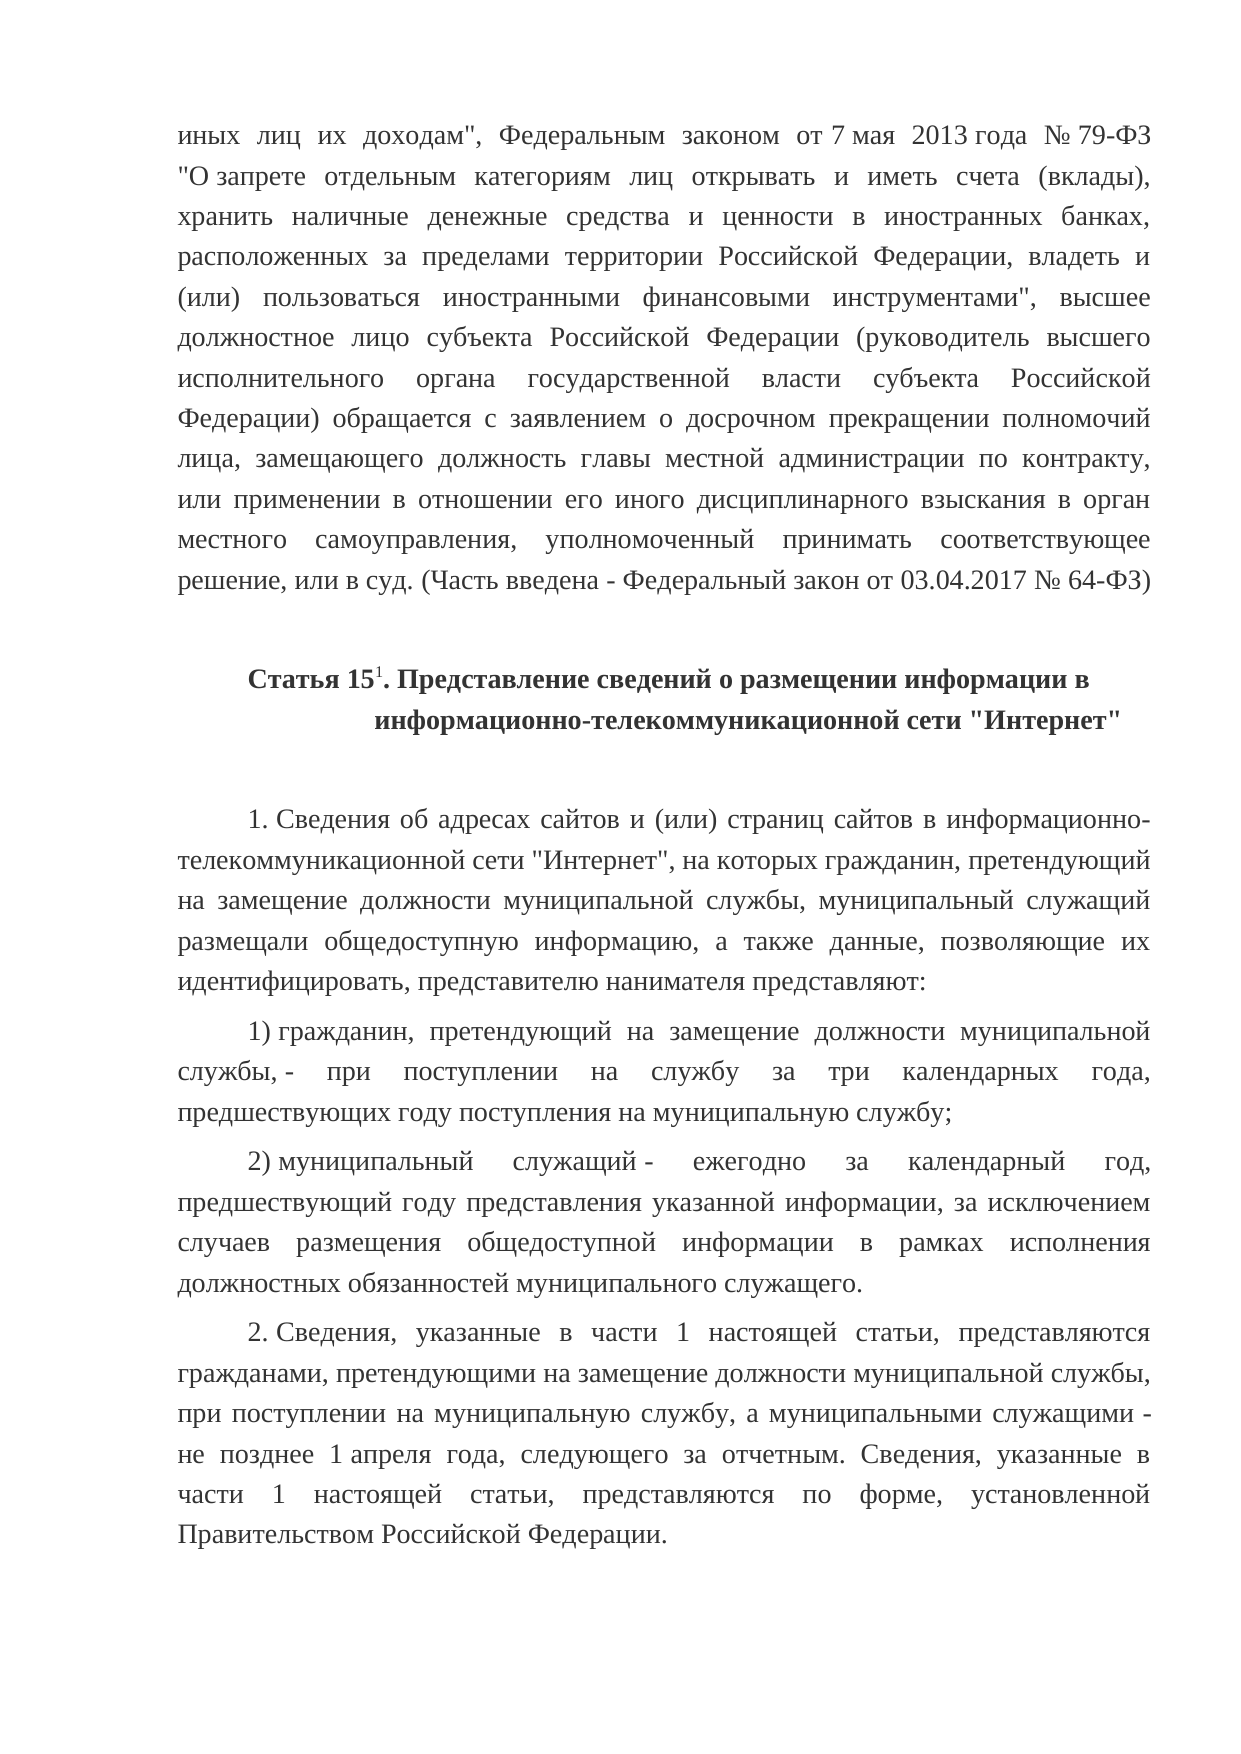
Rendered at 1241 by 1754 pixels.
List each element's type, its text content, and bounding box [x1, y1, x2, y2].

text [177, 118, 1152, 595]
text Статья 151. Представление сведений о размещении информации в информационно-телекоммуникационной сети "Интернет" [247, 662, 1152, 735]
text 1. Сведения об адресах сайтов и (или) страниц сайтов в информационно-телекоммуникационной сети "Интернет", на которых гражданин, претендующий на замещение должности муниципальной службы, муниципальный служащий размещали общедоступную информацию, а также данные, позволяющие их идентифицировать, представителю нанимателя представляют: [177, 802, 1152, 996]
text 2. Сведения, указанные в части 1 настоящей статьи, представляются гражданами, претендующими на замещение должности муниципальной службы, при поступлении на муниципальную службу, а муниципальными служащими - не позднее 1 апреля года, следующего за отчетным. Сведения, указанные в части 1 настоящей статьи, представляются по форме, установленной Правительством Российской Федерации. [177, 1315, 1152, 1550]
text 1) гражданин, претендующий на замещение должности муниципальной службы, - при поступлении на службу за три календарных года, предшествующих году поступления на муниципальную службу; [177, 1014, 1152, 1127]
text 2) муниципальный служащий - ежегодно за календарный год, предшествующий году представления указанной информации, за исключением случаев размещения общедоступной информации в рамках исполнения должностных обязанностей муниципального служащего. [177, 1144, 1152, 1298]
